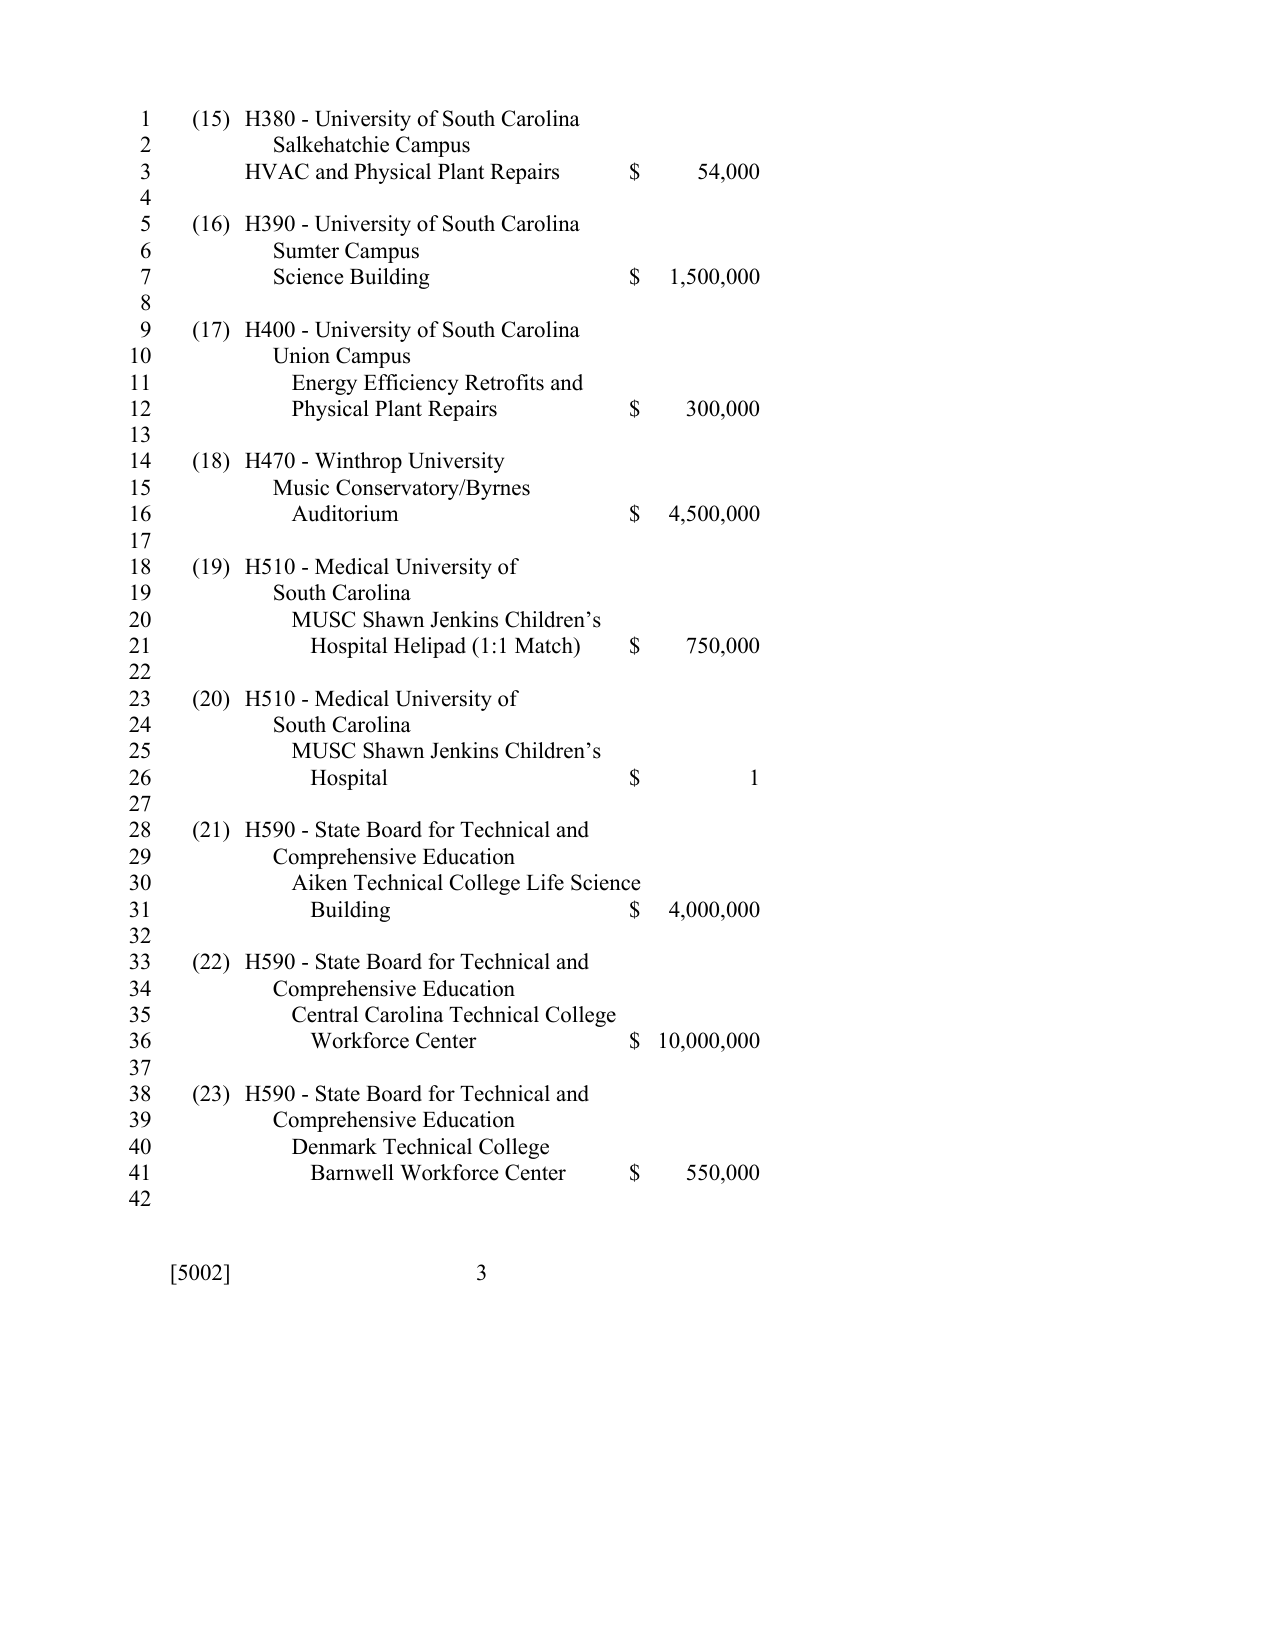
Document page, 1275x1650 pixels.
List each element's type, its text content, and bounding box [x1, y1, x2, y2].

text (22) H590 - State Board for Technical and [169, 948, 787, 975]
text Hospital $ 1 [169, 764, 787, 790]
text (21) H590 - State Board for Technical and [169, 817, 787, 843]
text Hospital Helipad (1:1 Match) $ 750,000 [169, 632, 787, 658]
text Comprehensive Education [169, 975, 787, 1001]
text (16) H390 - University of South Carolina [169, 210, 787, 237]
text Energy Efficiency Retrofits and [169, 368, 787, 395]
text Denmark Technical College [169, 1133, 787, 1159]
text Aiken Technical College Life Science [169, 869, 787, 896]
text Sumter Campus [169, 237, 787, 263]
text South Carolina [169, 579, 787, 606]
text Central Carolina Technical College [169, 1001, 787, 1027]
text (19) H510 - Medical University of [169, 553, 787, 579]
text (17) H400 - University of South Carolina [169, 316, 787, 342]
text (20) H510 - Medical University of [169, 685, 787, 711]
text Music Conservatory/Byrnes [169, 474, 787, 500]
text Comprehensive Education [169, 1106, 787, 1133]
text Workforce Center $ 10,000,000 [169, 1027, 787, 1054]
text Building $ 4,000,000 [169, 896, 787, 922]
text MUSC Shawn Jenkins Children’s [169, 737, 787, 764]
text South Carolina [169, 711, 787, 737]
text Union Campus [169, 342, 787, 368]
text (15) H380 - University of South Carolina [169, 105, 787, 131]
text Salkehatchie Campus [169, 131, 787, 158]
text MUSC Shawn Jenkins Children’s [169, 606, 787, 632]
text (23) H590 - State Board for Technical and [169, 1080, 787, 1106]
text (18) H470 - Winthrop University [169, 448, 787, 474]
text HVAC and Physical Plant Repairs $ 54,000 [169, 158, 787, 184]
text Comprehensive Education [169, 843, 787, 869]
text Auditorium $ 4,500,000 [169, 500, 787, 527]
text Barnwell Workforce Center $ 550,000 [169, 1159, 787, 1186]
text Physical Plant Repairs $ 300,000 [169, 395, 787, 421]
text Science Building $ 1,500,000 [169, 263, 787, 289]
